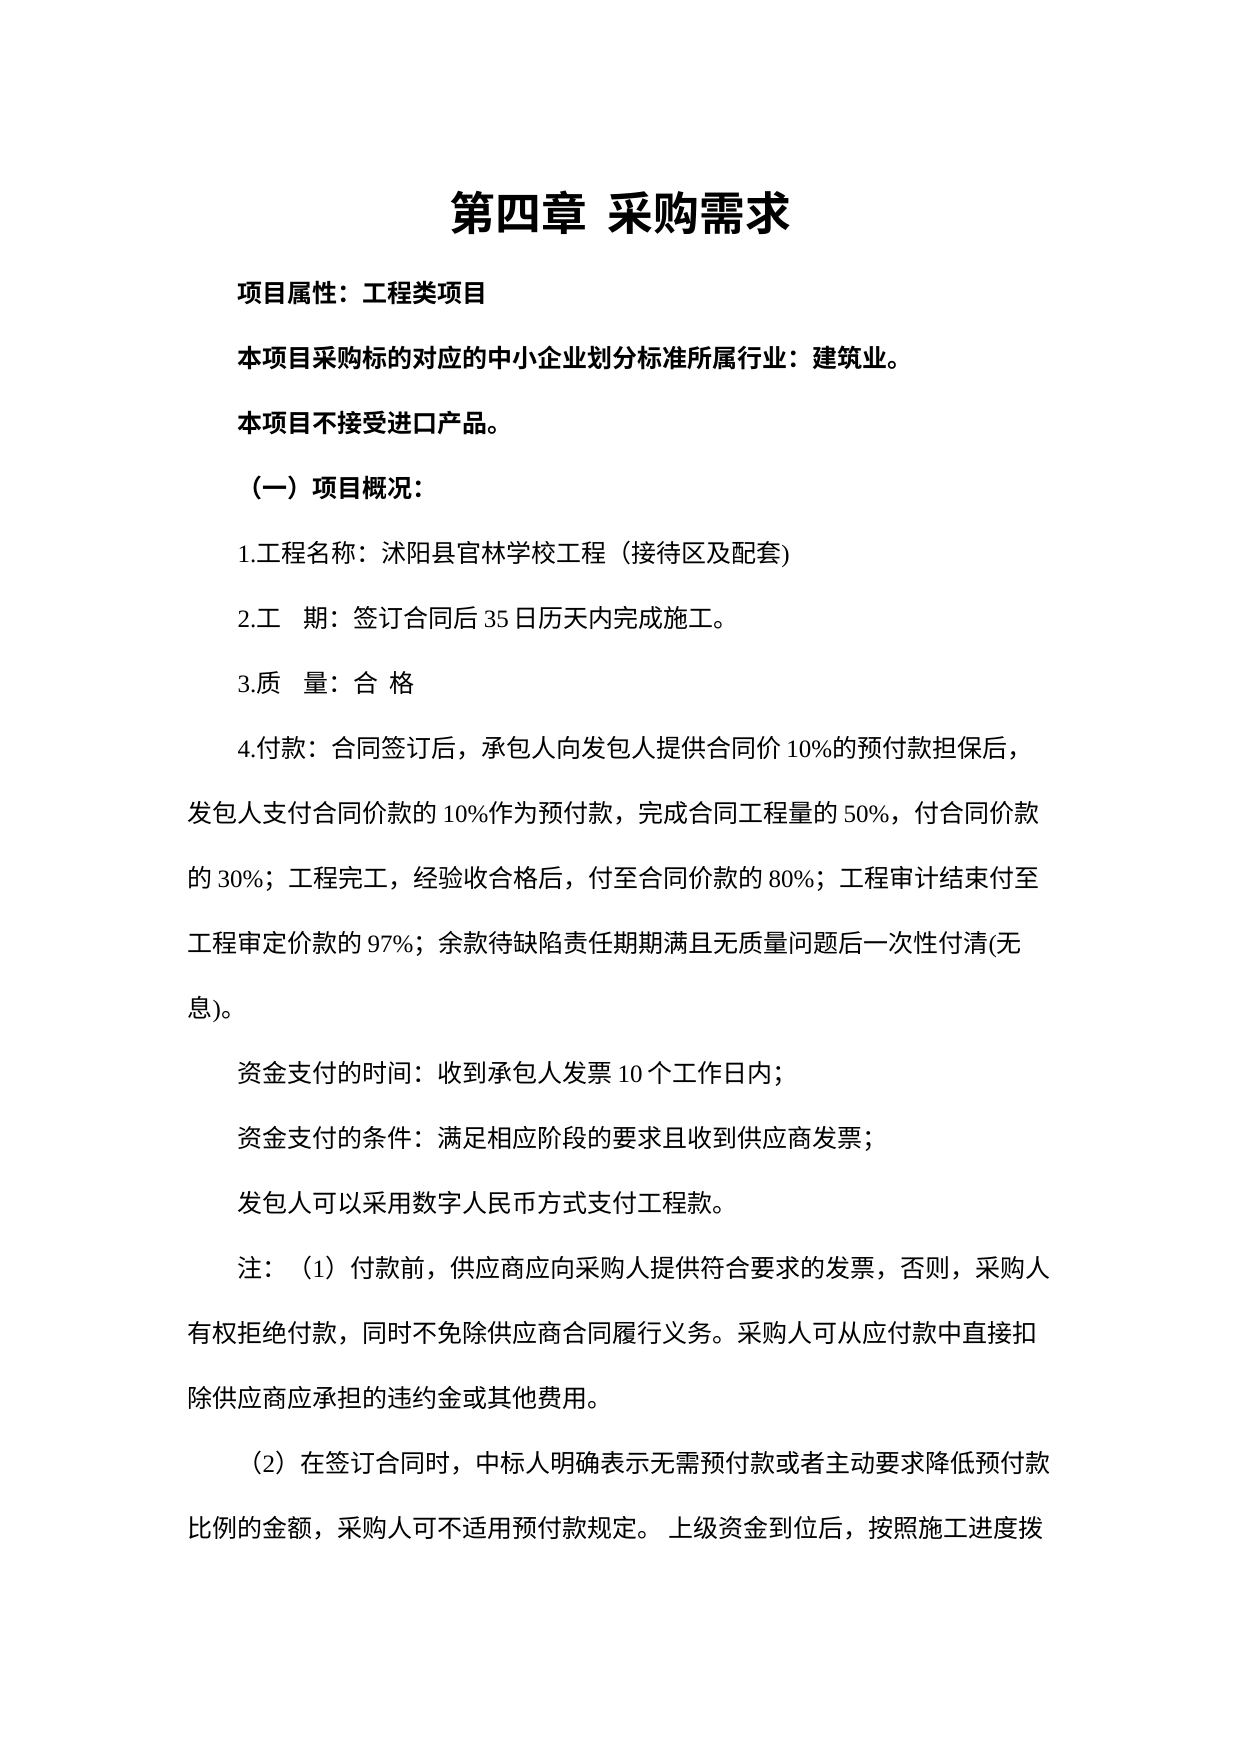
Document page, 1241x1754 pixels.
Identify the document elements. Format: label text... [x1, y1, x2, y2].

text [187, 1429, 1053, 1559]
text 资金支付的条件：满足相应阶段的要求且收到供应商发票； [187, 1104, 1053, 1169]
text 第四章 采购需求 [187, 162, 1053, 259]
text 2.工 期：签订合同后35日历天内完成施工。 [187, 584, 1053, 649]
text （一）项目概况： [187, 454, 1053, 519]
text 本项目采购标的对应的中小企业划分标准所属行业：建筑业。 [187, 324, 1053, 389]
text 注：（1）付款前，供应商应向采购人提供符合要求的发票，否则，采购人有权拒绝付款，同时不免除供应商合同履行义务。采购人可从应付款中直接扣除供应商应承担的违约金或其他费用。 [187, 1234, 1053, 1429]
text 3.质 量：合 格 [187, 649, 1053, 714]
text 项目属性：工程类项目 [187, 259, 1053, 324]
text 资金支付的时间：收到承包人发票10个工作日内； [187, 1039, 1053, 1104]
text 发包人可以采用数字人民币方式支付工程款。 [187, 1169, 1053, 1234]
text 1.工程名称：沭阳县官林学校工程（接待区及配套) [187, 519, 1053, 584]
text 本项目不接受进口产品。 [187, 389, 1053, 454]
text 4.付款：合同签订后，承包人向发包人提供合同价10%的预付款担保后，发包人支付合同价款的10%作为预付款，完成合同工程量的50%，付合同价款的30%；工程完工，经验收合格后，付至合同价款的80%；工程审计结束付至工程审定价款的97%；余款待缺陷责任期期满且无质量问题后一次性付清(无息)。 [187, 714, 1053, 1039]
